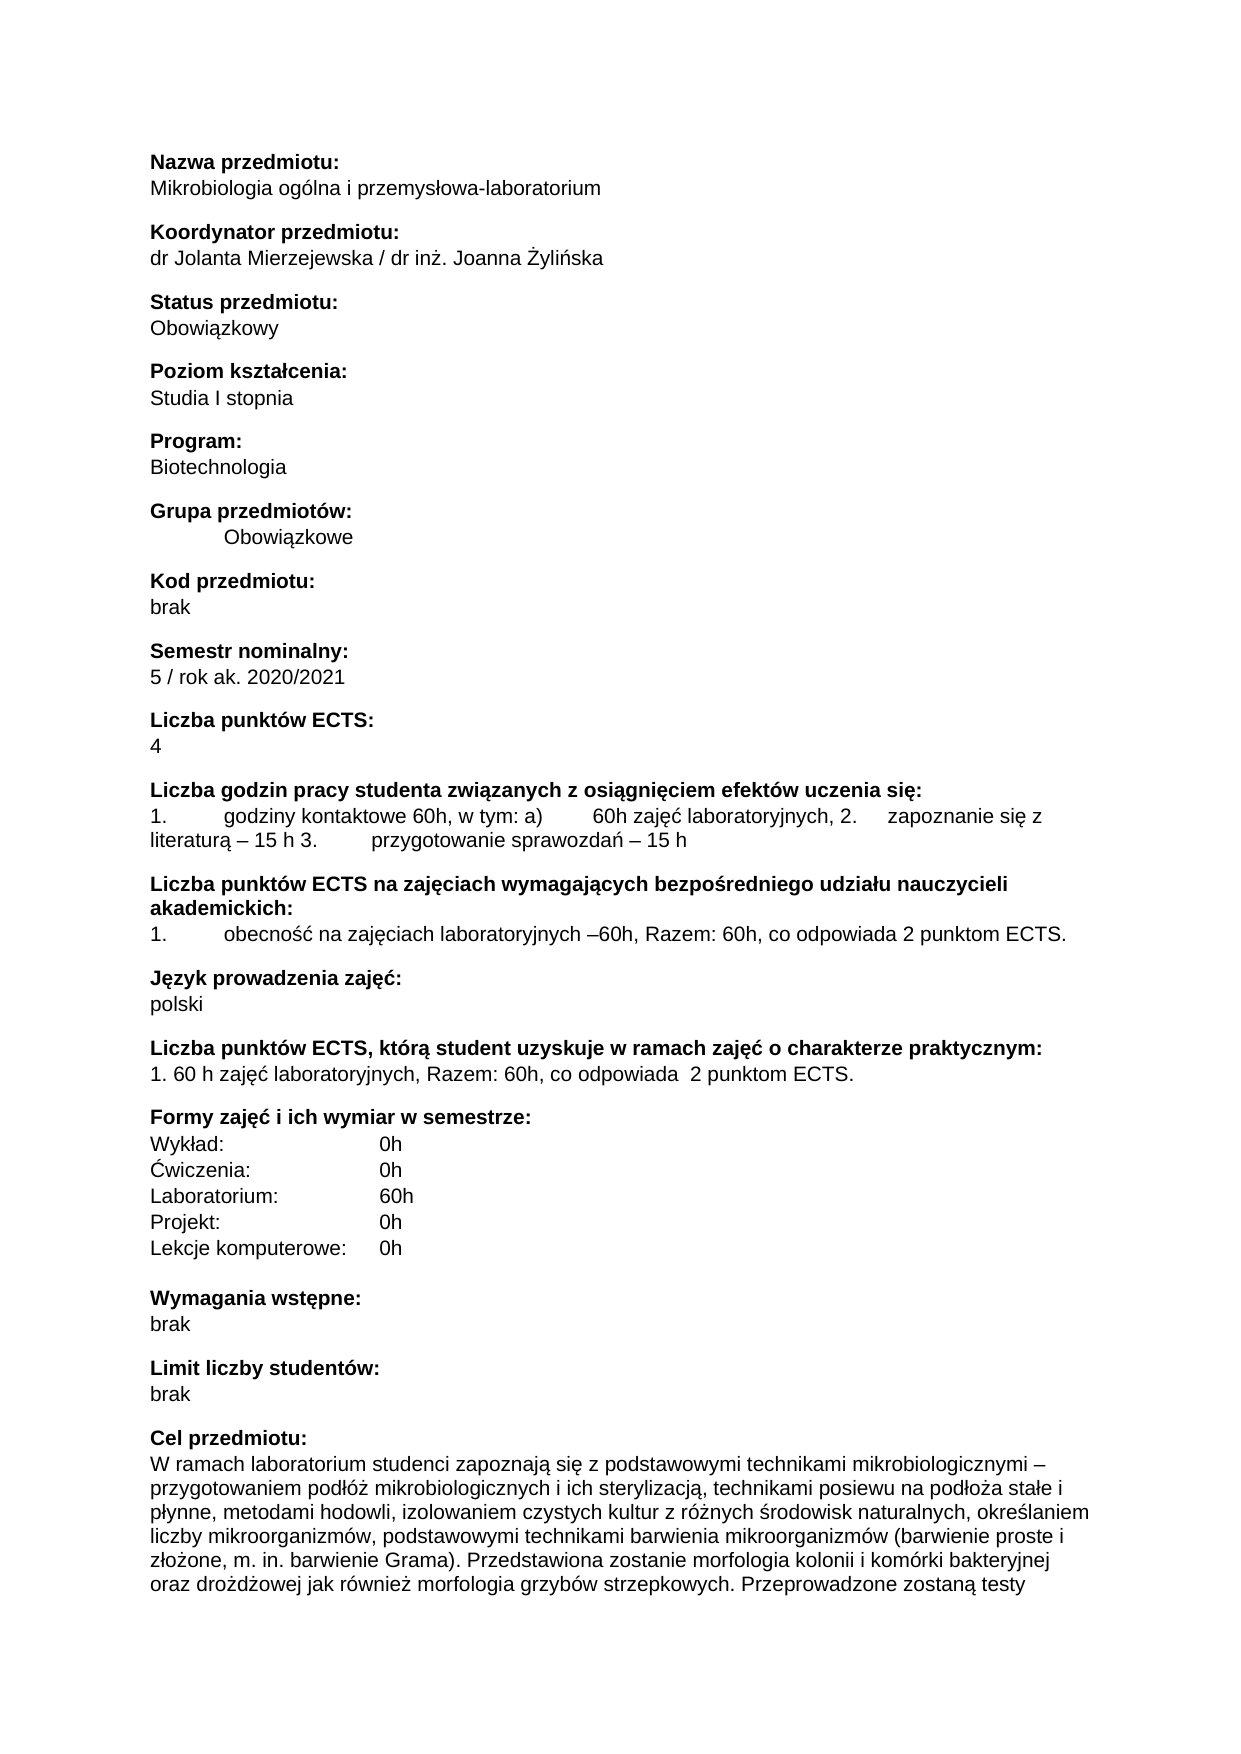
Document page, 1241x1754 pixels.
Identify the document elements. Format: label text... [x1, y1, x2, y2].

text brak [150, 1312, 1090, 1336]
text Studia I stopnia [150, 385, 1090, 409]
text Liczba punktów ECTS: [150, 708, 1090, 732]
text 5 / rok ak. 2020/2021 [150, 664, 1090, 688]
text Nazwa przedmiotu: [150, 150, 1090, 174]
text 1. godziny kontaktowe 60h, w tym: a) 60h zajęć laboratoryjnych, 2. zapoznanie się z literaturą – 15 h 3. przygotowanie sprawozdań – 15 h [150, 804, 1090, 852]
text Koordynator przedmiotu: [150, 220, 1090, 244]
text brak [150, 595, 1090, 619]
text Grupa przedmiotów: [150, 499, 1090, 523]
text Liczba godzin pracy studenta związanych z osiągnięciem efektów uczenia się: [150, 778, 1090, 802]
table_cell 0h [369, 1156, 597, 1182]
text Poziom kształcenia: [150, 359, 1090, 383]
text polski [150, 992, 1090, 1016]
table_cell 0h [369, 1234, 597, 1260]
table_header 0h [369, 1132, 597, 1156]
text Wymagania wstępne: [150, 1286, 1090, 1310]
table_cell Lekcje komputerowe: [140, 1236, 367, 1260]
text Formy zajęć i ich wymiar w semestrze: [150, 1105, 1090, 1129]
text brak [150, 1382, 1090, 1406]
text Obowiązkowe [150, 525, 1090, 549]
table_header Wykład: [140, 1132, 367, 1156]
text Liczba punktów ECTS, którą student uzyskuje w ramach zajęć o charakterze praktycznym: [150, 1035, 1090, 1059]
text Biotechnologia [150, 455, 1090, 479]
text 1. obecność na zajęciach laboratoryjnych –60h, Razem: 60h, co odpowiada 2 punktom ECTS. [150, 922, 1090, 946]
text dr Jolanta Mierzejewska / dr inż. Joanna Żylińska [150, 246, 1090, 270]
table_cell Projekt: [140, 1210, 367, 1234]
text 4 [150, 734, 1090, 758]
table_cell 0h [369, 1208, 597, 1234]
table_cell Laboratorium: [140, 1184, 367, 1208]
text Limit liczby studentów: [150, 1356, 1090, 1380]
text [150, 1452, 1090, 1595]
table_cell Ćwiczenia: [140, 1158, 367, 1182]
text Program: [150, 429, 1090, 453]
text Semestr nominalny: [150, 638, 1090, 662]
text Język prowadzenia zajęć: [150, 966, 1090, 989]
text Mikrobiologia ogólna i przemysłowa-laboratorium [150, 176, 1090, 200]
text Obowiązkowy [150, 316, 1090, 339]
text 1. 60 h zajęć laboratoryjnych, Razem: 60h, co odpowiada 2 punktom ECTS. [150, 1061, 1090, 1085]
text Kod przedmiotu: [150, 569, 1090, 593]
text Cel przedmiotu: [150, 1426, 1090, 1449]
text Liczba punktów ECTS na zajęciach wymagających bezpośredniego udziału nauczycieli akademickich: [150, 872, 1090, 920]
table_cell 60h [369, 1182, 597, 1208]
text Status przedmiotu: [150, 289, 1090, 313]
